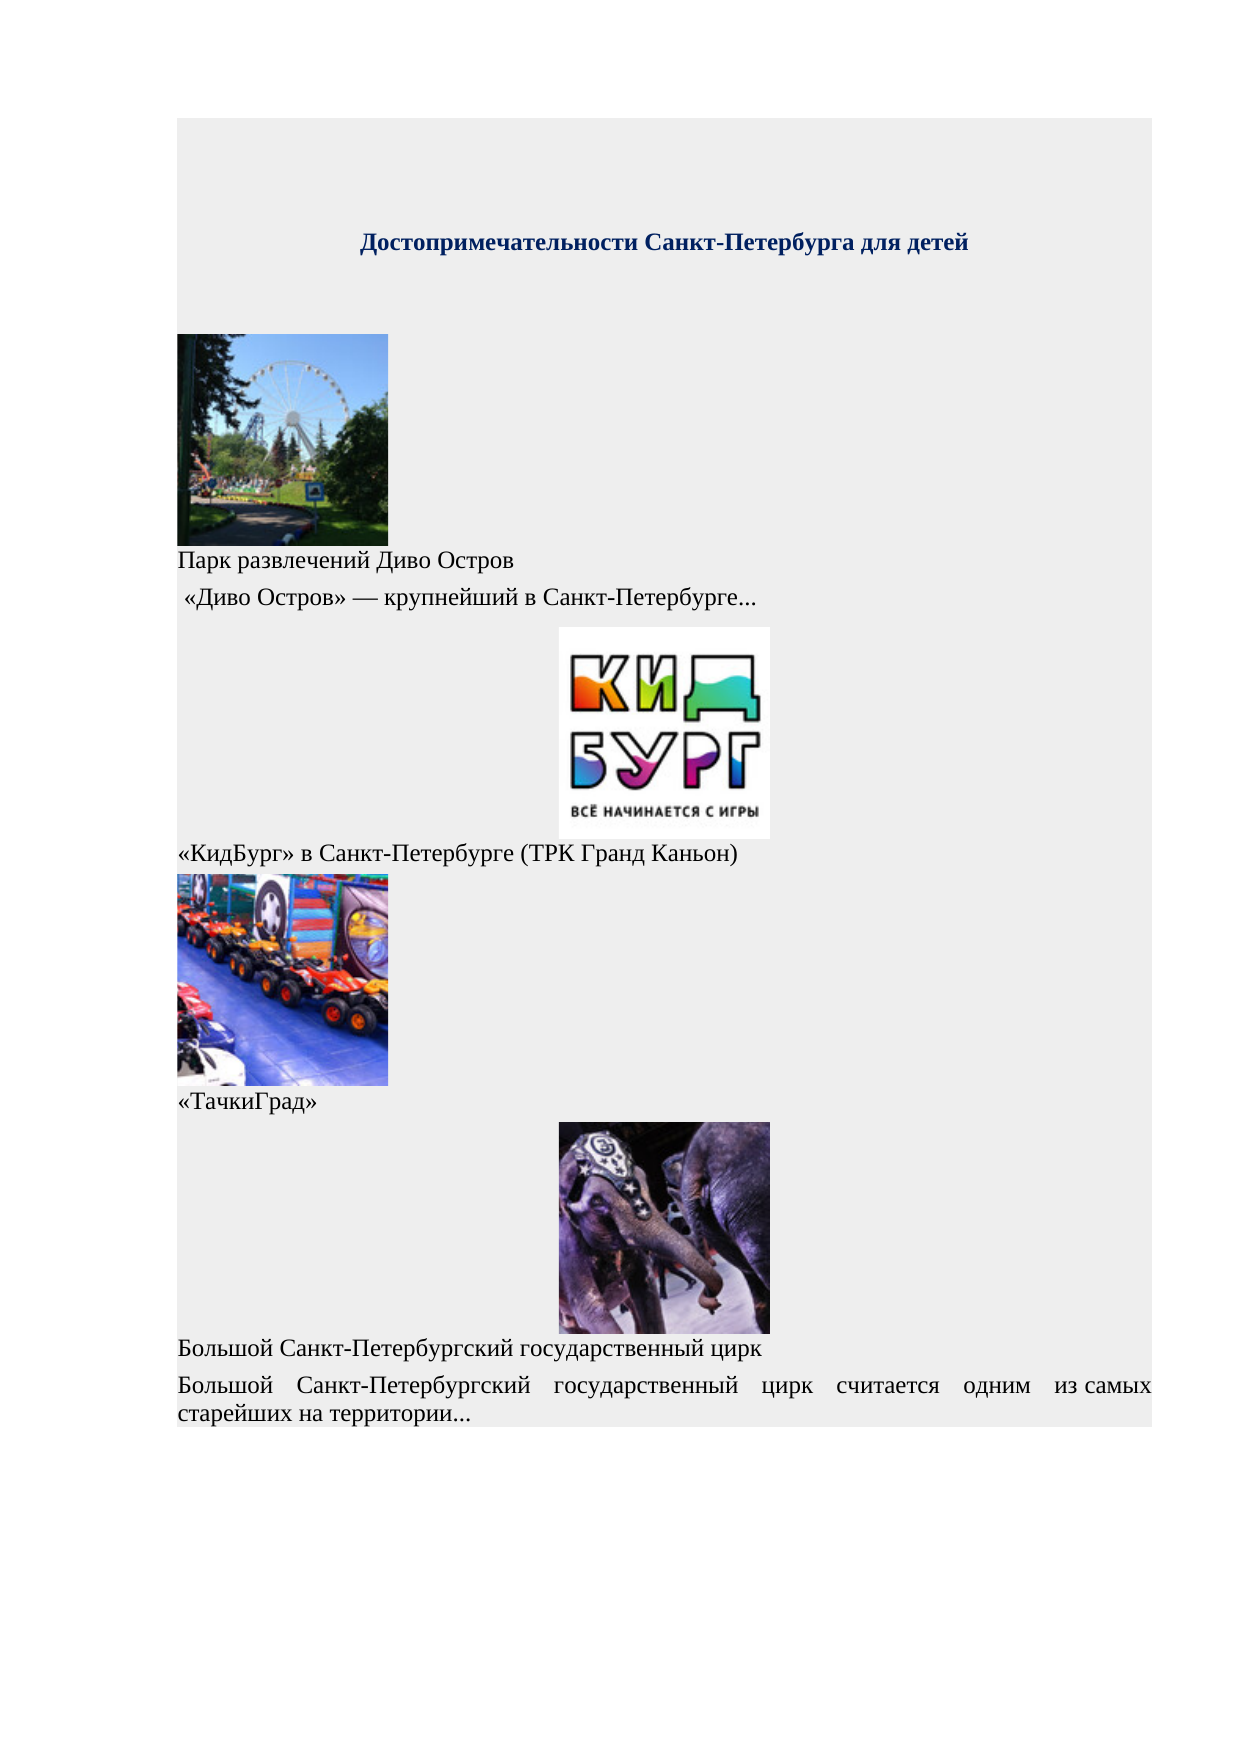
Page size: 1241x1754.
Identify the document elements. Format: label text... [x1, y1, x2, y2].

text «ТачкиГрад» [177, 1086, 1152, 1114]
text «КидБург» в Санкт-Петербурге (ТРК Гранд Каньон) [177, 838, 1152, 867]
text Достопримечательности Санкт-Петербурга для детей [177, 226, 1152, 256]
text Большой Санкт-Петербургский государственный цирк [177, 1333, 1152, 1362]
picture [558, 1122, 770, 1334]
picture [558, 627, 770, 839]
text «Диво Остров» — крупнейший в Санкт-Петербурге... [177, 582, 1152, 611]
text Большой Санкт-Петербургский государственный цирк считается одним из самых старейших на территории... [177, 1370, 1152, 1427]
picture [177, 334, 389, 546]
text Парк развлечений Диво Остров [177, 545, 1152, 574]
picture [177, 874, 389, 1086]
